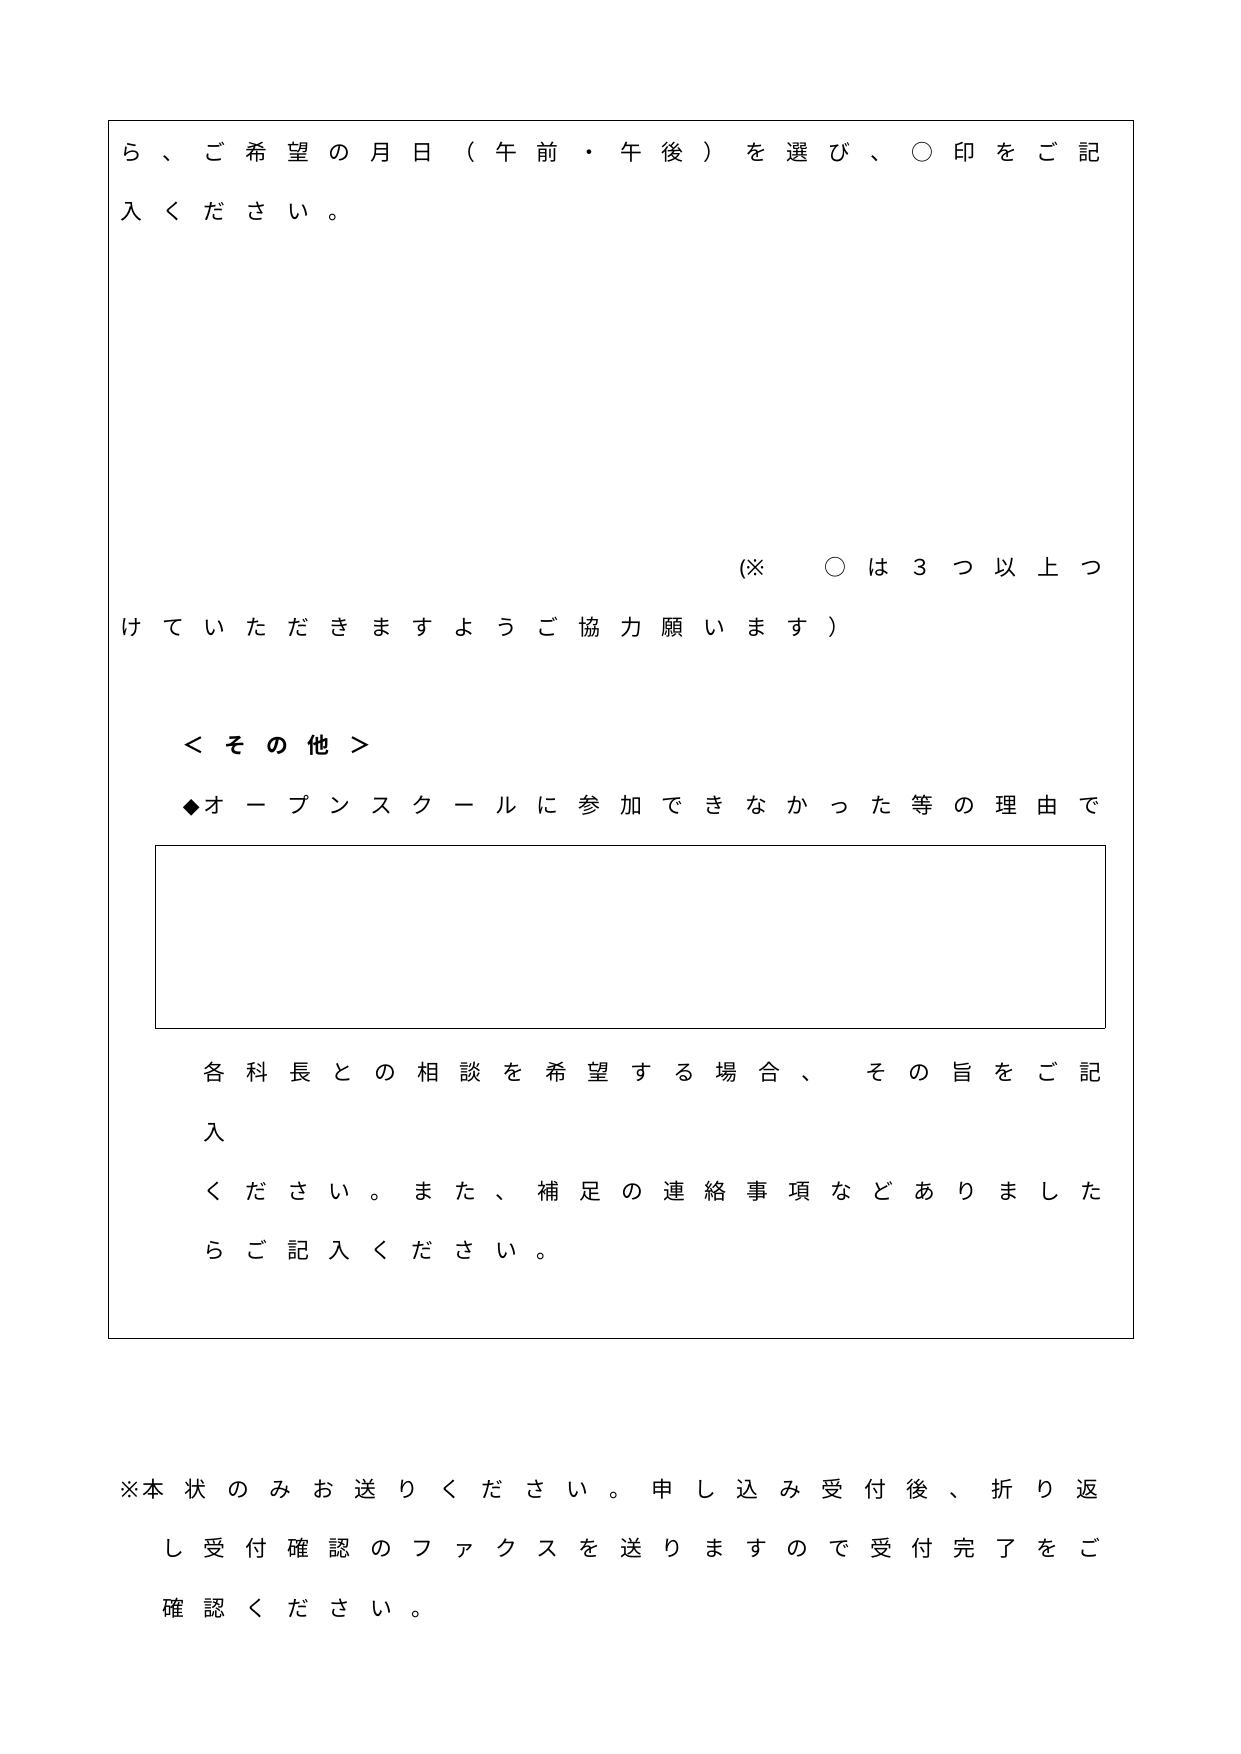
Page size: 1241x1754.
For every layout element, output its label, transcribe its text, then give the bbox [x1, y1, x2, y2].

text ※本状のみお送りください。申し込み受付後、折り返し受付確認のファクスを送りますので受付完了をご確認ください。 [120, 1458, 1120, 1636]
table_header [109, 121, 1133, 1338]
